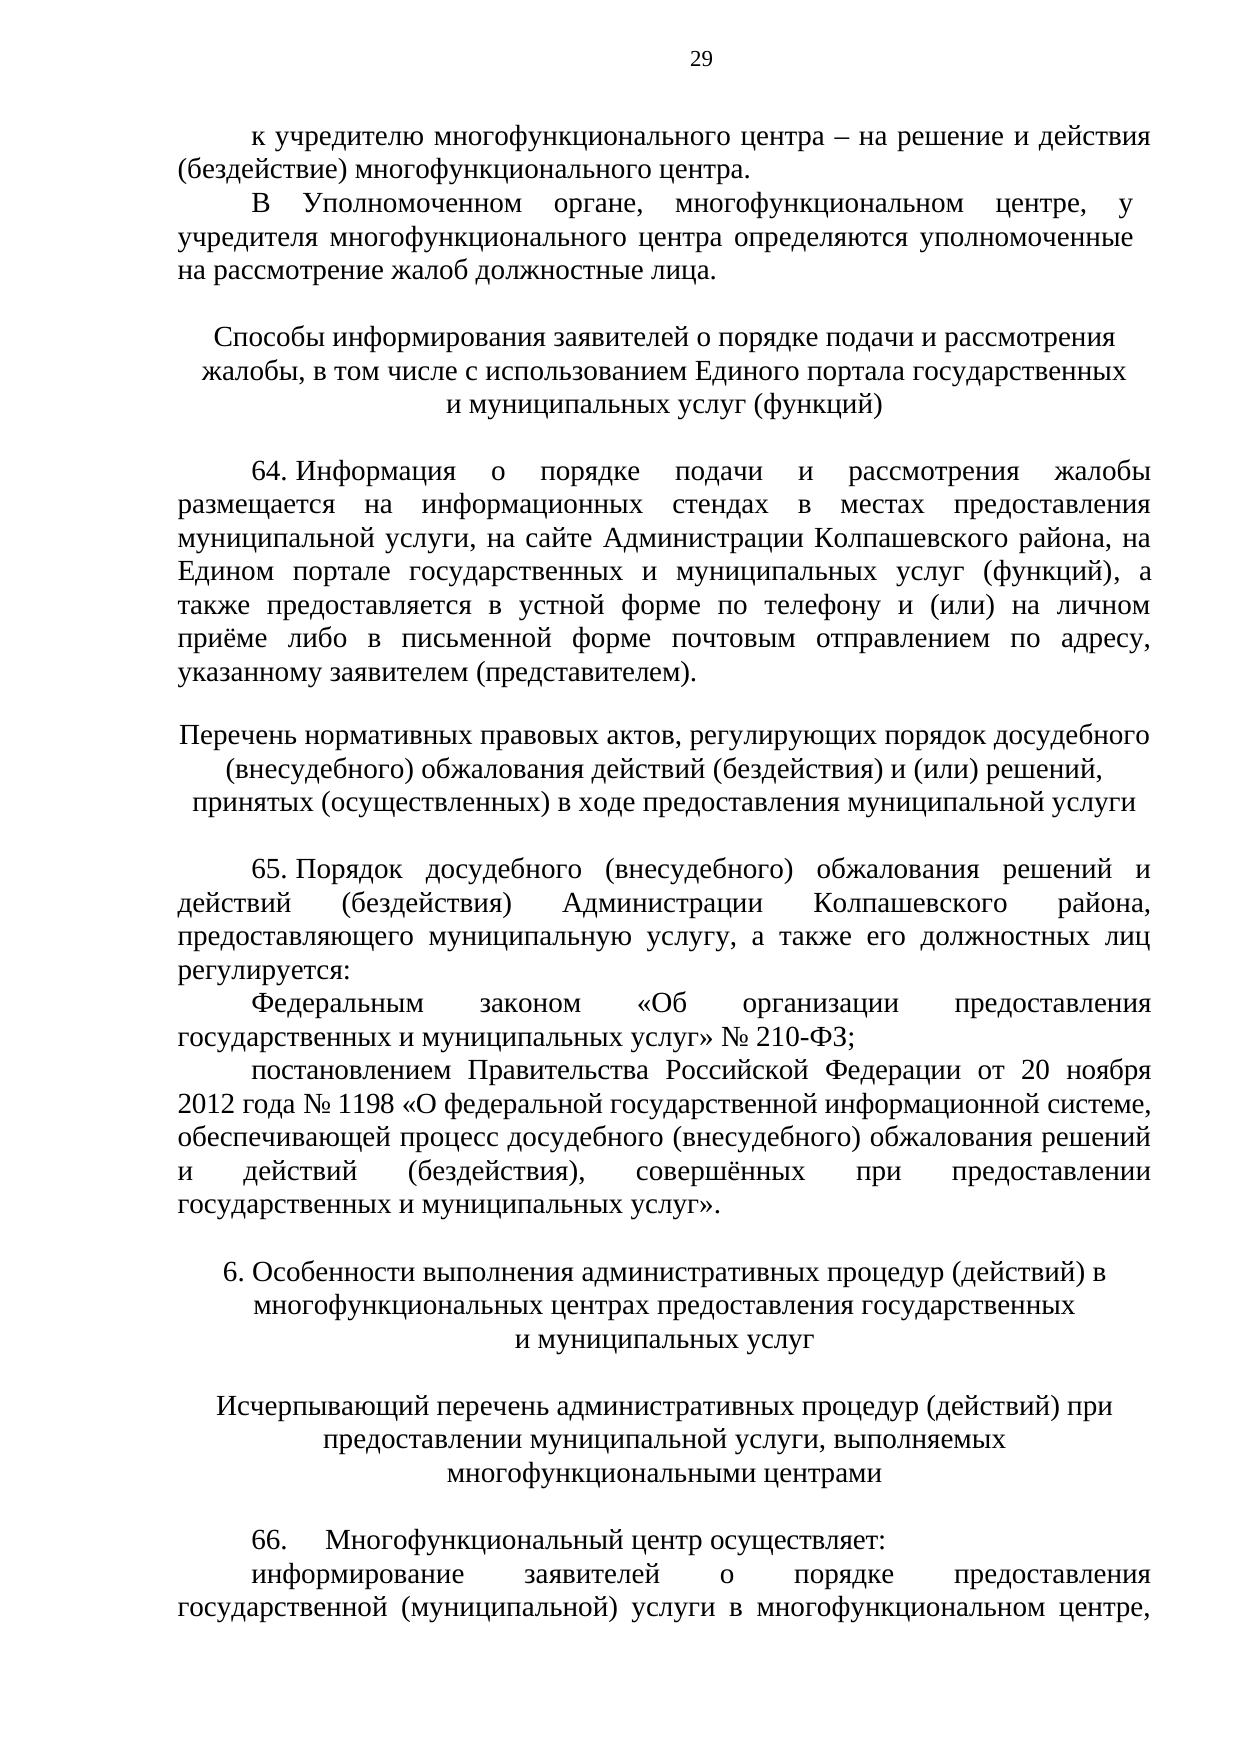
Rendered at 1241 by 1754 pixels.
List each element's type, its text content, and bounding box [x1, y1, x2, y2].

text и муниципальных услуг [177, 1321, 1152, 1354]
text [177, 1556, 1152, 1623]
text В Уполномоченном органе, многофункциональном центре, у учредителя многофункционального центра определяются уполномоченные на рассмотрение жалоб должностные лица. [177, 185, 1134, 286]
text 6. Особенности выполнения административных процедур (действий) в многофункциональных центрах предоставления государственных [177, 1254, 1152, 1321]
text Исчерпывающий перечень административных процедур (действий) при предоставлении муниципальной услуги, выполняемых многофункциональными центрами [177, 1388, 1152, 1489]
text Федеральным законом «Об организации предоставления государственных и муниципальных услуг» № 210-ФЗ; [177, 985, 1152, 1052]
list Многофункциональный центр осуществляет: [177, 1522, 1152, 1556]
text и муниципальных услуг (функций) [177, 386, 1151, 420]
text постановлением Правительства Российской Федерации от 20 ноября 2012 года № 1198 «О федеральной государственной информационной системе, обеспечивающей процесс досудебного (внесудебного) обжалования решений и действий (бездействия), совершённых при предоставлении государственных и муниципальных услуг». [177, 1052, 1152, 1220]
list Информация о порядке подачи и рассмотрения жалобы размещается на информационных стендах в местах предоставления муниципальной услуги, на сайте Администрации Колпашевского района, на Едином портале государственных и муниципальных услуг (функций), а также предоставляется в устной форме по телефону и (или) на личном приёме либо в письменной форме почтовым отправлением по адресу, указанному заявителем (представителем). [177, 453, 1152, 688]
text Перечень нормативных правовых актов, регулирующих порядок досудебного (внесудебного) обжалования действий (бездействия) и (или) решений, принятых (осуществленных) в ходе предоставления муниципальной услуги [177, 717, 1151, 818]
text к учредителю многофункционального центра – на решение и действия (бездействие) многофункционального центра. [177, 118, 1152, 185]
list Порядок досудебного (внесудебного) обжалования решений и действий (бездействия) Администрации Колпашевского района, предоставляющего муниципальную услугу, а также его должностных лиц регулируется: [177, 851, 1152, 985]
text Способы информирования заявителей о порядке подачи и рассмотрения жалобы, в том числе с использованием Единого портала государственных [177, 319, 1151, 386]
